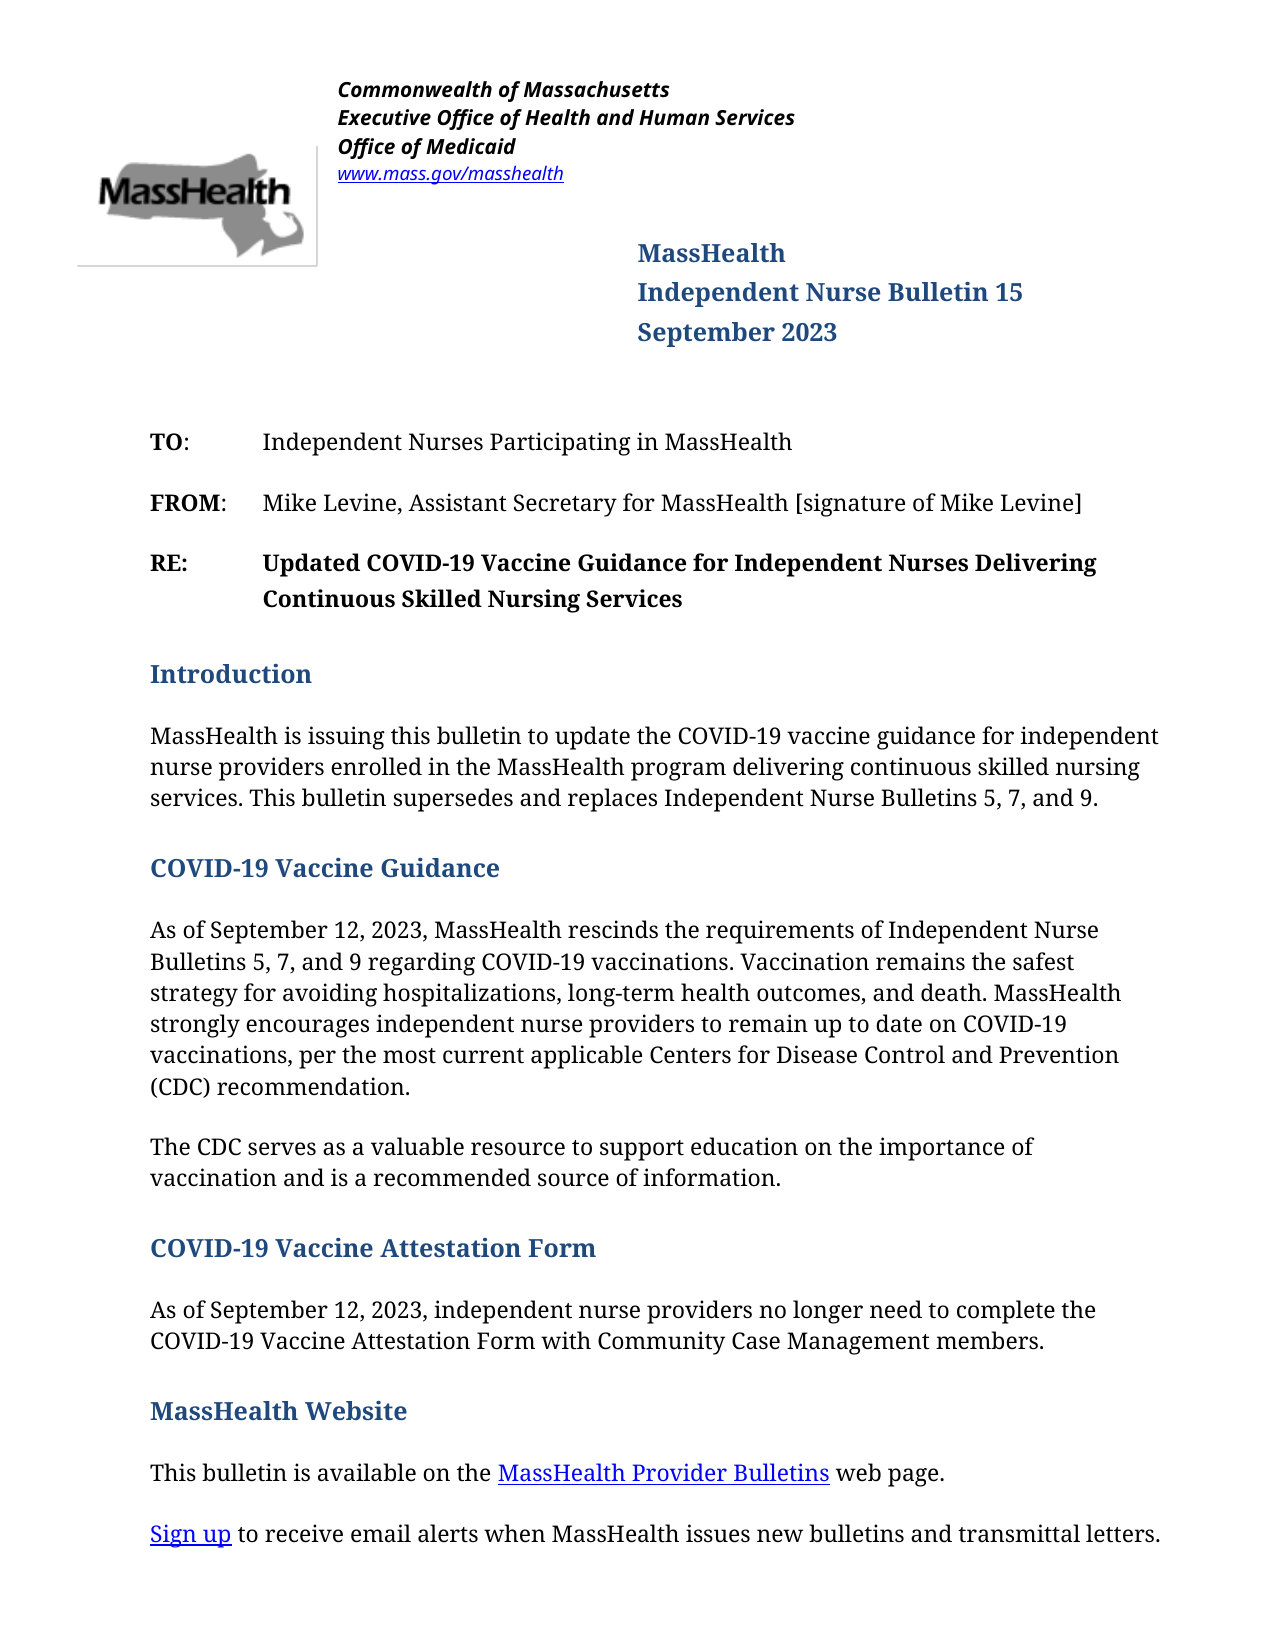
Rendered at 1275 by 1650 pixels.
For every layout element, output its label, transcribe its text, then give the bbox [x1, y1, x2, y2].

text The CDC serves as a valuable resource to support education on the importance of vaccination and is a recommended source of information. [150, 1131, 1162, 1193]
text RE: Updated COVID-19 Vaccine Guidance for Independent Nurses Delivering Continuous Skilled Nursing Services [150, 547, 1162, 614]
text www.mass.gov/masshealth [337, 160, 1162, 186]
text TO: Independent Nurses Participating in MassHealth [150, 426, 1162, 457]
subtitle COVID-19 Vaccine Guidance [150, 851, 1134, 885]
text Sign up to receive email alerts when MassHealth issues new bulletins and transmittal letters. [150, 1518, 1162, 1549]
subtitle MassHealth [637, 236, 1162, 270]
subtitle Introduction [150, 656, 1134, 691]
subtitle MassHealth Website [150, 1394, 1134, 1428]
picture [77, 146, 319, 268]
text As of September 12, 2023, MassHealth rescinds the requirements of Independent Nurse Bulletins 5, 7, and 9 regarding COVID-19 vaccinations. Vaccination remains the safest strategy for avoiding hospitalizations, long-term health outcomes, and death. MassHealth strongly encourages independent nurse providers to remain up to date on COVID-19 vaccinations, per the most current applicable Centers for Disease Control and Prevention (CDC) recommendation. [150, 914, 1162, 1102]
text This bulletin is available on the MassHealth Provider Bulletins web page. [150, 1457, 1162, 1488]
text FROM: Mike Levine, Assistant Secretary for MassHealth [signature of Mike Levine] [150, 487, 1162, 518]
text Executive Office of Health and Human Services [337, 103, 1162, 132]
text Office of Medicaid [337, 132, 1162, 160]
subtitle September 2023 [637, 314, 1162, 348]
text As of September 12, 2023, independent nurse providers no longer need to complete the COVID-19 Vaccine Attestation Form with Community Case Management members. [150, 1294, 1162, 1357]
text MassHealth is issuing this bulletin to update the COVID-19 vaccine guidance for independent nurse providers enrolled in the MassHealth program delivering continuous skilled nursing services. This bulletin supersedes and replaces Independent Nurse Bulletins 5, 7, and 9. [150, 720, 1162, 813]
subtitle COVID-19 Vaccine Attestation Form [150, 1231, 1134, 1265]
subtitle Independent Nurse Bulletin 15 [637, 275, 1162, 309]
text Commonwealth of Massachusetts [337, 75, 1162, 103]
